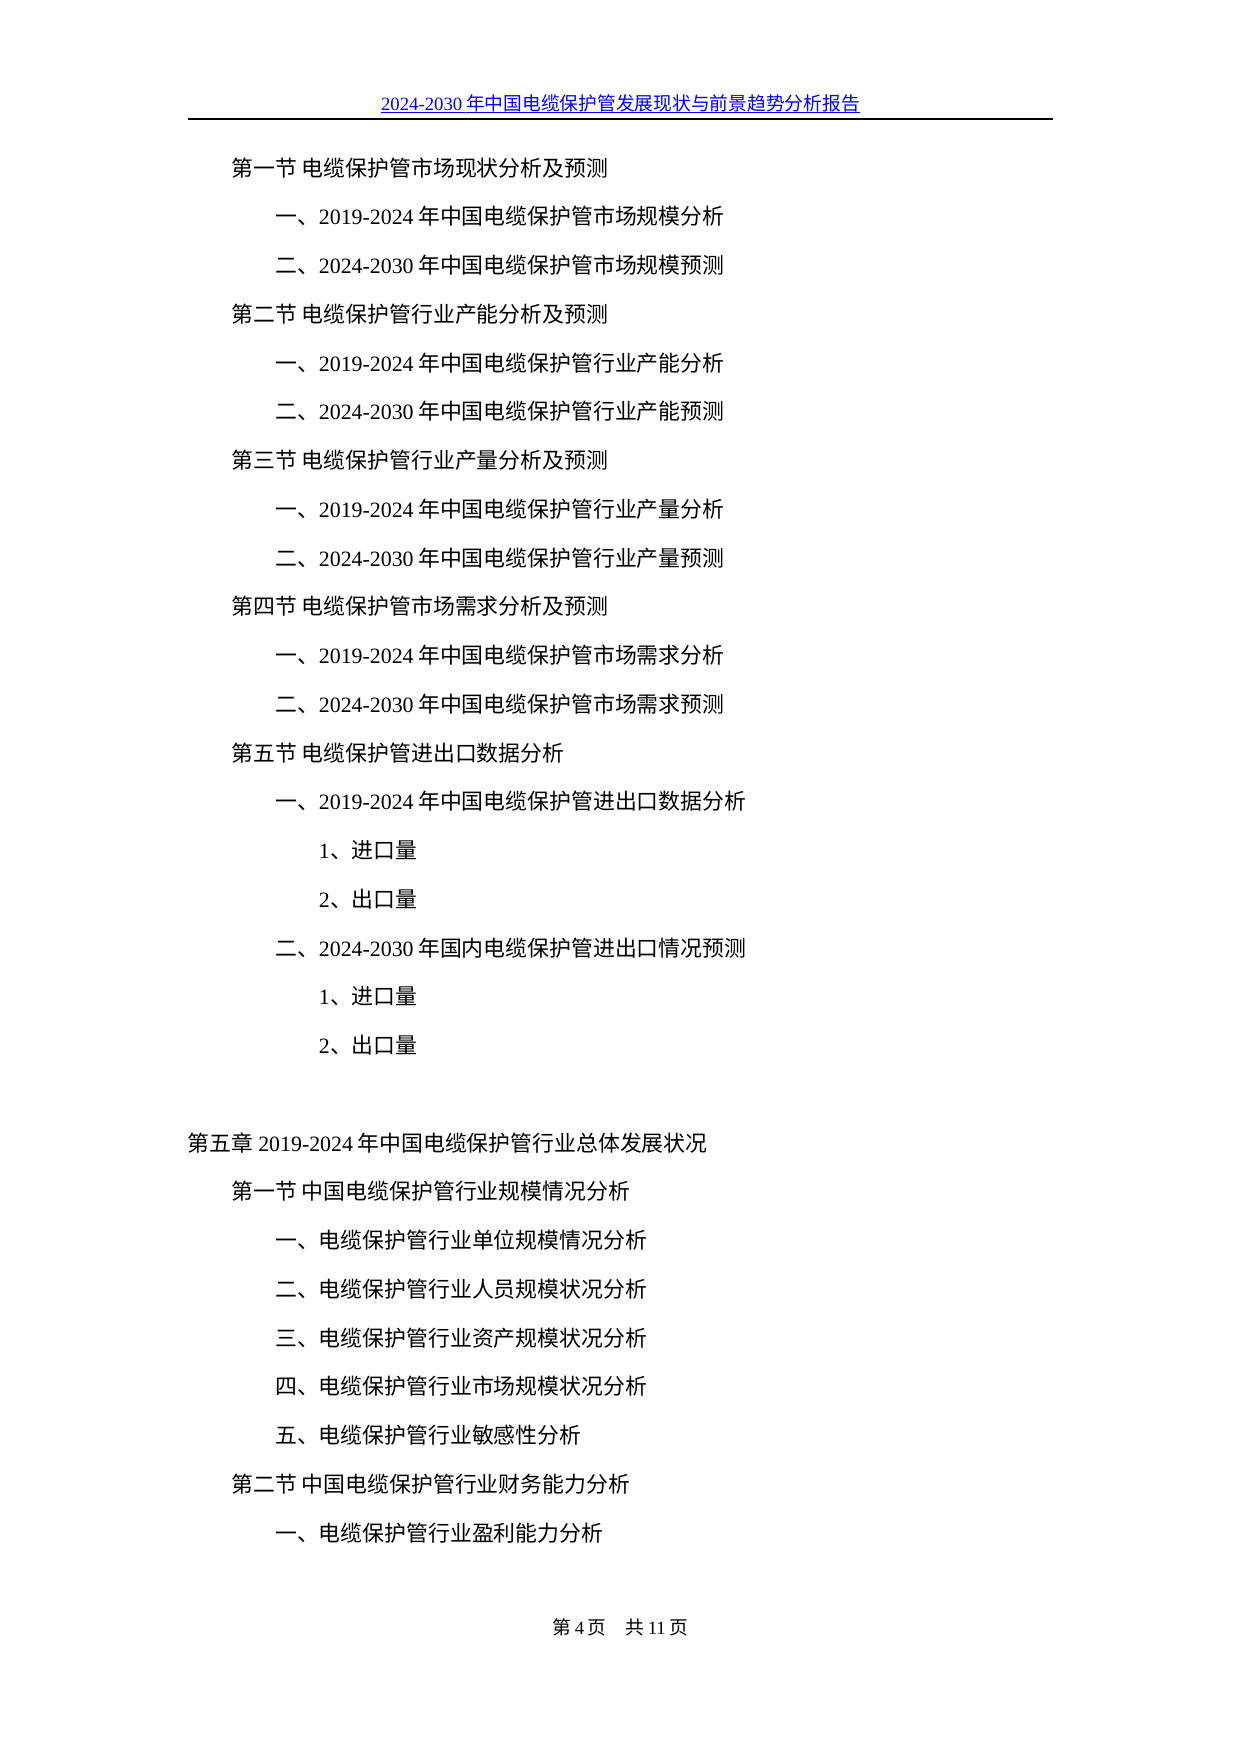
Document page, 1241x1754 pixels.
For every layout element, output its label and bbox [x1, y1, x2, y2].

text [187, 150, 1053, 1548]
